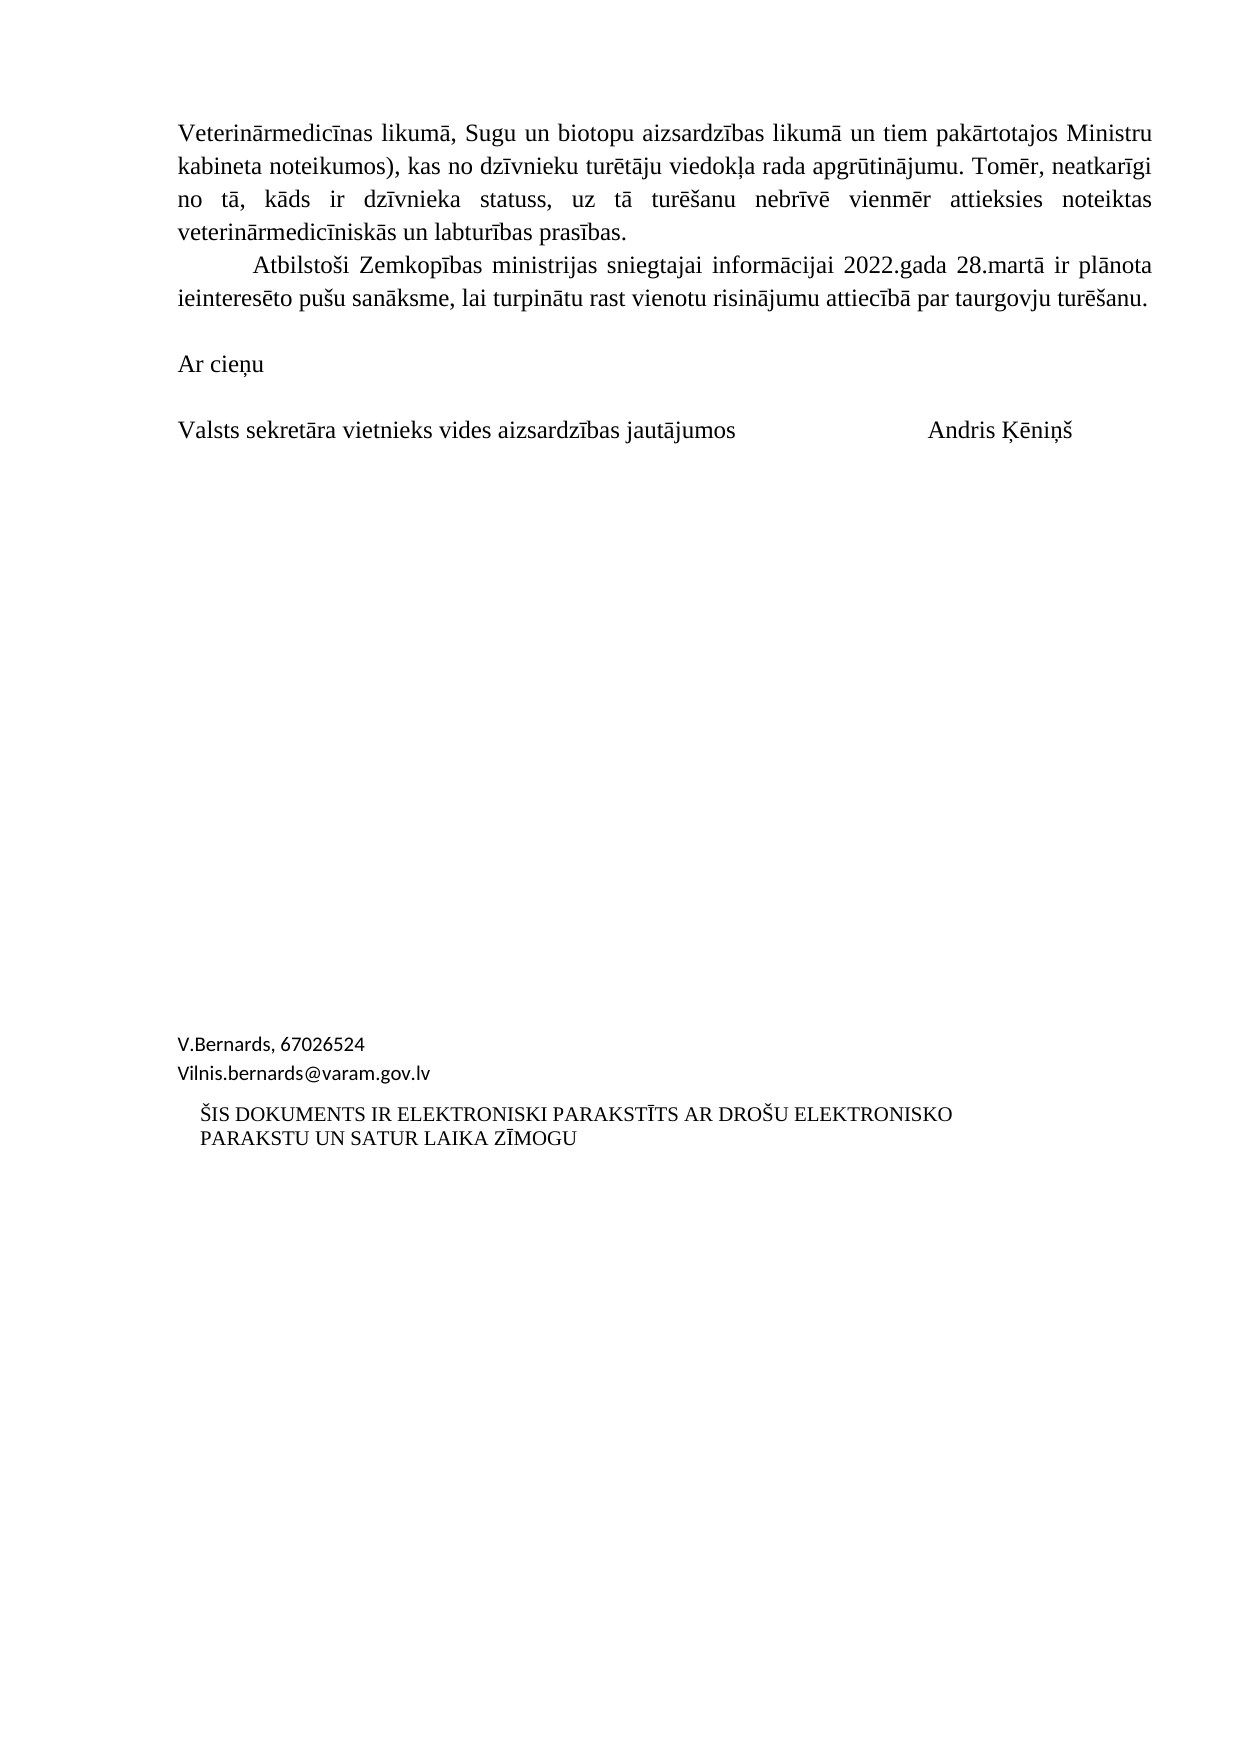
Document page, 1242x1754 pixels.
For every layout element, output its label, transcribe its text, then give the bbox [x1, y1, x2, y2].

text V.Bernards, 67026524 [177, 1031, 1153, 1057]
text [177, 118, 1153, 246]
text Ar cieņu [177, 349, 1153, 378]
table_header ŠIS DOKUMENTS IR ELEKTRONISKI PARAKSTĪTS AR DROŠU ELEKTRONISKO PARAKSTU UN SATUR LAIKA ZĪMOGU [189, 1090, 1045, 1163]
text Valsts sekretāra vietnieks vides aizsardzības jautājumos Andris Ķēniņš [177, 415, 1153, 444]
text Atbilstoši Zemkopības ministrijas sniegtajai informācijai 2022.gada 28.martā ir plānota ieinteresēto pušu sanāksme, lai turpinātu rast vienotu risinājumu attiecībā par taurgovju turēšanu. [177, 250, 1153, 312]
text Vilnis.bernards@varam.gov.lv [177, 1060, 1153, 1086]
